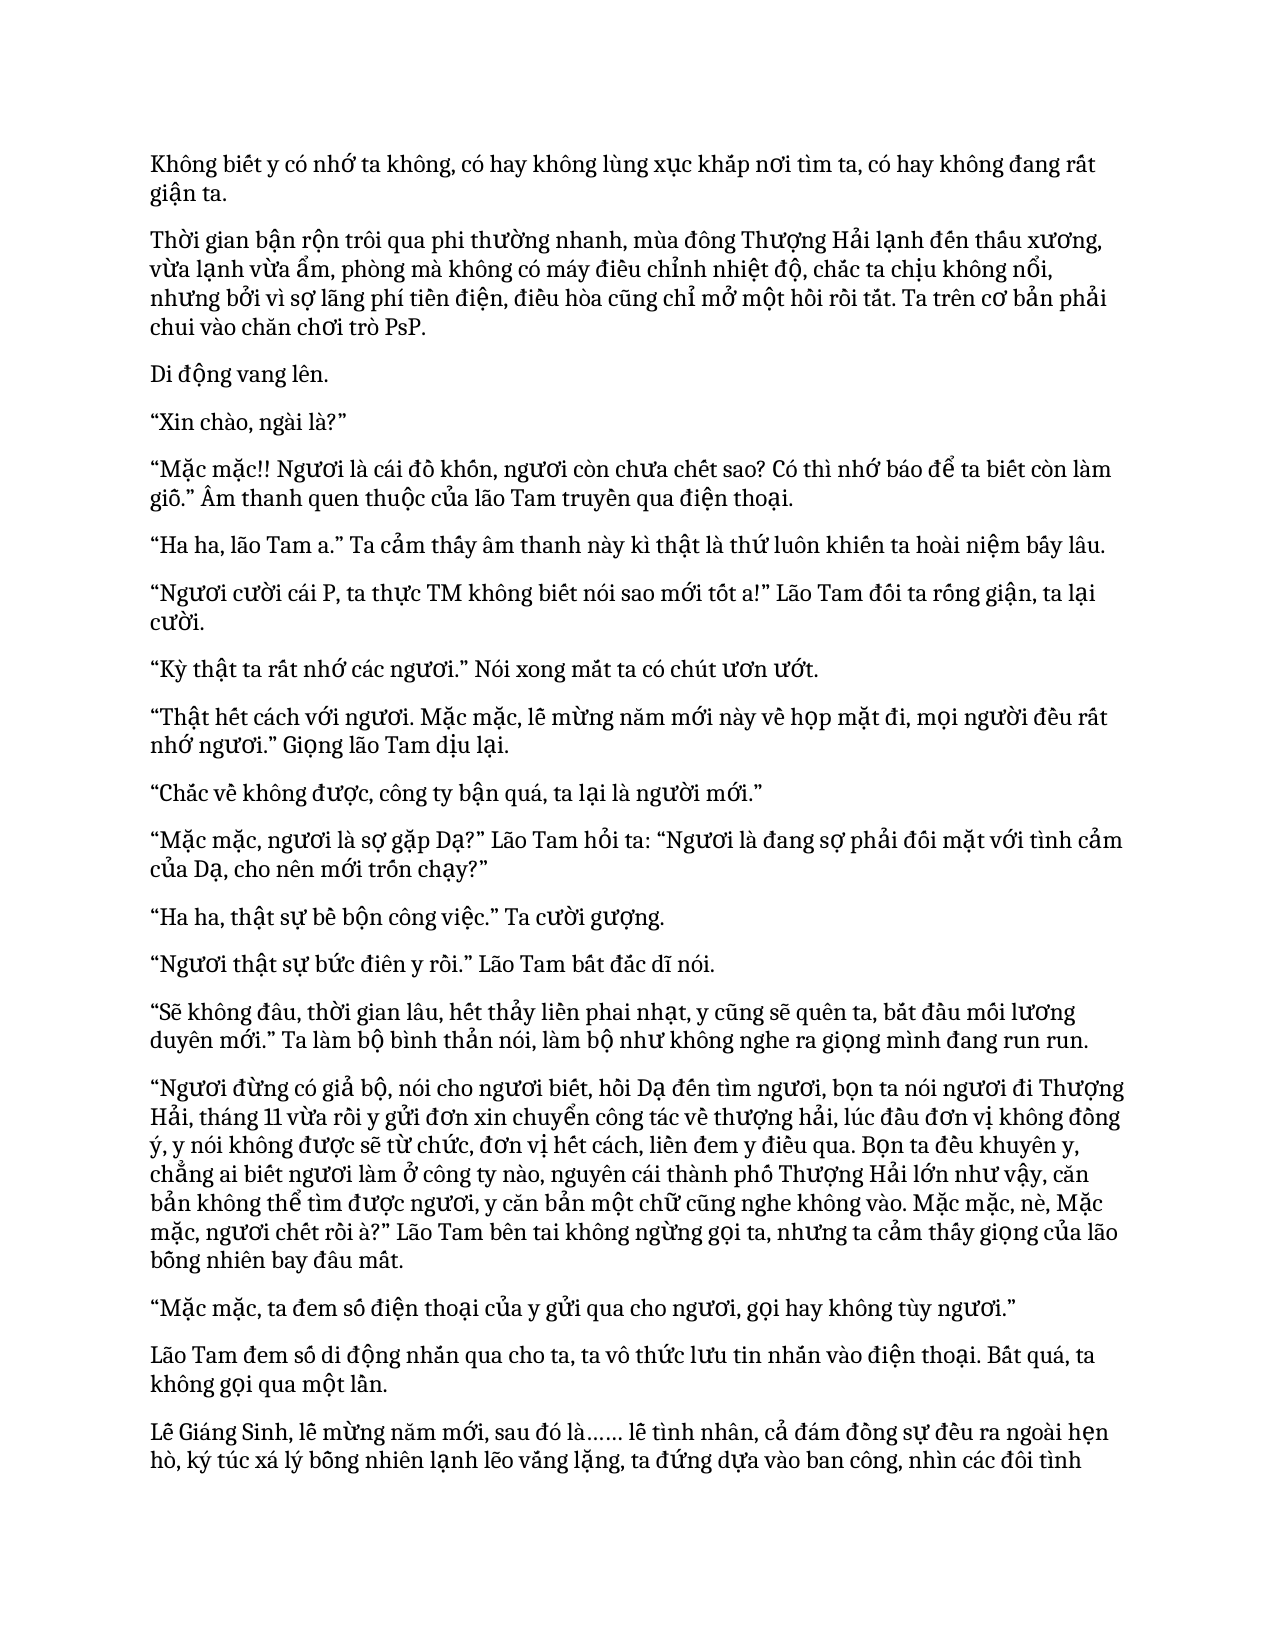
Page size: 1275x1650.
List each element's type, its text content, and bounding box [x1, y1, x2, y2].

text “Sẽ không đâu, thời gian lâu, hết thảy liền phai nhạt, y cũng sẽ quên ta, bắt đầu mối lương duyên mới.” Ta làm bộ bình thản nói, làm bộ như không nghe ra giọng mình đang run run. [150, 997, 1125, 1055]
text Lão Tam đem số di động nhắn qua cho ta, ta vô thức lưu tin nhắn vào điện thoại. Bất quá, ta không gọi qua một lần. [150, 1341, 1125, 1399]
text “Kỳ thật ta rất nhớ các ngươi.” Nói xong mắt ta có chút ươn ướt. [150, 655, 1125, 684]
text “Mặc mặc!! Ngươi là cái đồ khốn, ngươi còn chưa chết sao? Có thì nhớ báo để ta biết còn làm giỗ.” Âm thanh quen thuộc của lão Tam truyền qua điện thoại. [150, 455, 1125, 512]
text “Mặc mặc, ngươi là sợ gặp Dạ?” Lão Tam hỏi ta: “Ngươi là đang sợ phải đối mặt với tình cảm của Dạ, cho nên mới trốn chạy?” [150, 826, 1125, 884]
text “Ngươi đừng có giả bộ, nói cho ngươi biết, hồi Dạ đến tìm ngươi, bọn ta nói ngươi đi Thượng Hải, tháng 11 vừa rồi y gửi đơn xin chuyển công tác về thượng hải, lúc đầu đơn vị không đồng ý, y nói không được sẽ từ chức, đơn vị hết cách, liền đem y điều qua. Bọn ta đều khuyên y, chẳng ai biết ngươi làm ở công ty nào, nguyên cái thành phố Thượng Hải lớn như vậy, căn bản không thể tìm được ngươi, y căn bản một chữ cũng nghe không vào. Mặc mặc, nè, Mặc mặc, ngươi chết rồi à?” Lão Tam bên tai không ngừng gọi ta, nhưng ta cảm thấy giọng của lão bỗng nhiên bay đâu mất. [150, 1074, 1125, 1275]
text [150, 1417, 1125, 1475]
text Không biết y có nhớ ta không, có hay không lùng xục khắp nơi tìm ta, có hay không đang rất giận ta. [150, 150, 1125, 207]
text “Ha ha, lão Tam a.” Ta cảm thấy âm thanh này kì thật là thứ luôn khiến ta hoài niệm bấy lâu. [150, 531, 1125, 560]
text “Chắc về không được, công ty bận quá, ta lại là người mới.” [150, 779, 1125, 807]
text Thời gian bận rộn trôi qua phi thường nhanh, mùa đông Thượng Hải lạnh đến thấu xương, vừa lạnh vừa ẩm, phòng mà không có máy điều chỉnh nhiệt độ, chắc ta chịu không nổi, nhưng bởi vì sợ lãng phí tiền điện, điều hòa cũng chỉ mở một hồi rồi tắt. Ta trên cơ bản phải chui vào chăn chơi trò PsP. [150, 226, 1125, 341]
text “Ha ha, thật sự bề bộn công việc.” Ta cười gượng. [150, 902, 1125, 931]
text “Ngươi cười cái P, ta thực TM không biết nói sao mới tốt a!” Lão Tam đối ta rống giận, ta lại cười. [150, 579, 1125, 636]
text “Thật hết cách với ngươi. Mặc mặc, lễ mừng năm mới này về họp mặt đi, mọi người đều rất nhớ ngươi.” Giọng lão Tam dịu lại. [150, 702, 1125, 760]
text Di động vang lên. [150, 360, 1125, 389]
text “Ngươi thật sự bức điên y rồi.” Lão Tam bất đắc dĩ nói. [150, 950, 1125, 979]
text “Xin chào, ngài là?” [150, 407, 1125, 436]
text “Mặc mặc, ta đem số điện thoại của y gửi qua cho ngươi, gọi hay không tùy ngươi.” [150, 1294, 1125, 1322]
